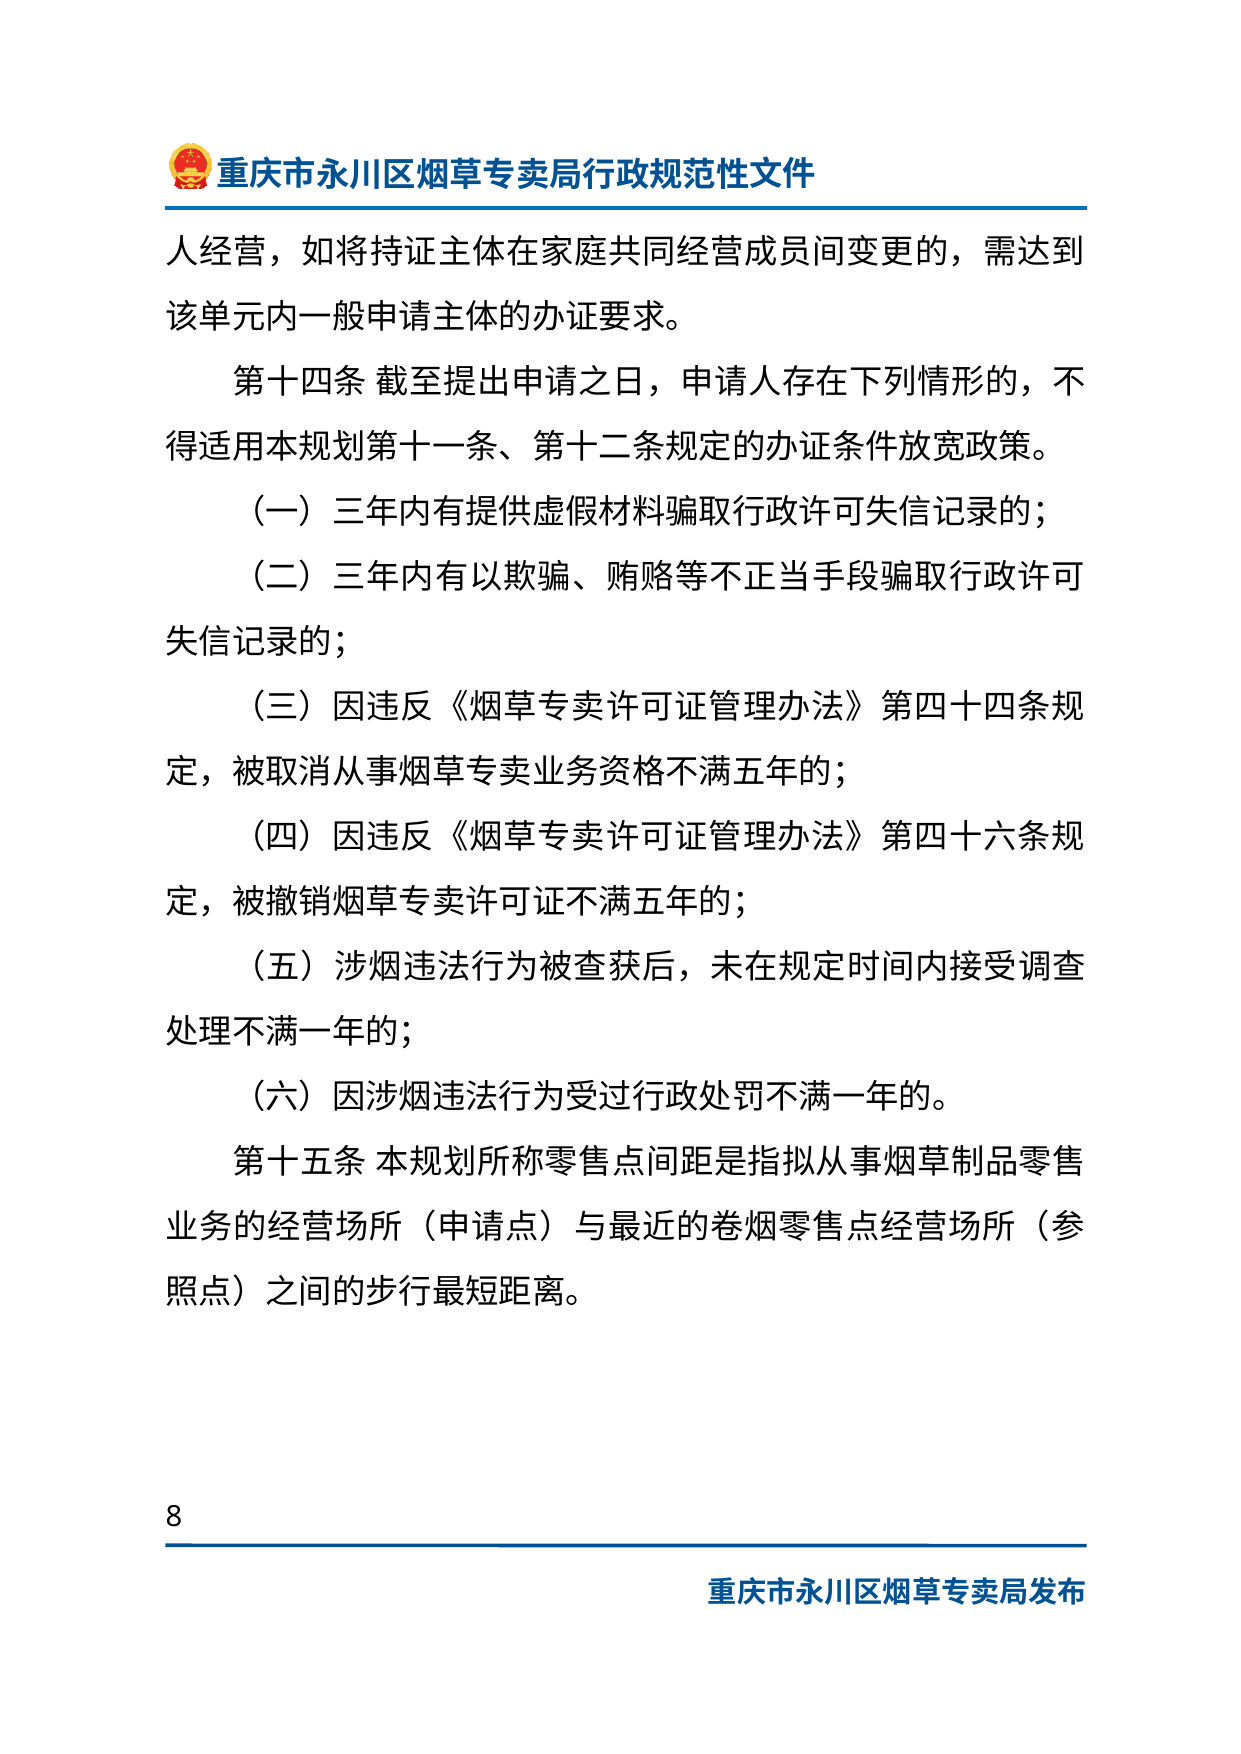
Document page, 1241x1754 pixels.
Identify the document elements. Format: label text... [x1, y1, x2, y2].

text （五）涉烟违法行为被查获后，未在规定时间内接受调查处理不满一年的； [165, 931, 1087, 1061]
list 因违反《烟草专卖许可证管理办法》第四十四条规定，被取消从事烟草专卖业务资格不满五年的； [165, 671, 1087, 801]
text 第十三条 本规划第十二条办证放宽政策仅适用于持市场主体类型为个体工商户营业执照的自然人，且在全市只能适用一次办证放宽政策。办理的烟草专卖零售许可证仅限该自然人本人经营，如将持证主体在家庭共同经营成员间变更的，需达到该单元内一般申请主体的办证要求。 [165, 216, 1087, 346]
list 三年内有以欺骗、贿赂等不正当手段骗取行政许可失信记录的； [165, 541, 1087, 671]
list 因违反《烟草专卖许可证管理办法》第四十六条规定，被撤销烟草专卖许可证不满五年的； [165, 801, 1087, 931]
picture [165, 142, 216, 193]
text （六）因涉烟违法行为受过行政处罚不满一年的。 [165, 1061, 1087, 1126]
text 第十四条 截至提出申请之日，申请人存在下列情形的，不得适用本规划第十一条、第十二条规定的办证条件放宽政策。 [165, 346, 1087, 476]
list 三年内有提供虚假材料骗取行政许可失信记录的； [165, 476, 1087, 541]
text 第十五条 本规划所称零售点间距是指拟从事烟草制品零售业务的经营场所（申请点）与最近的卷烟零售点经营场所（参照点）之间的步行最短距离。 [165, 1126, 1087, 1321]
